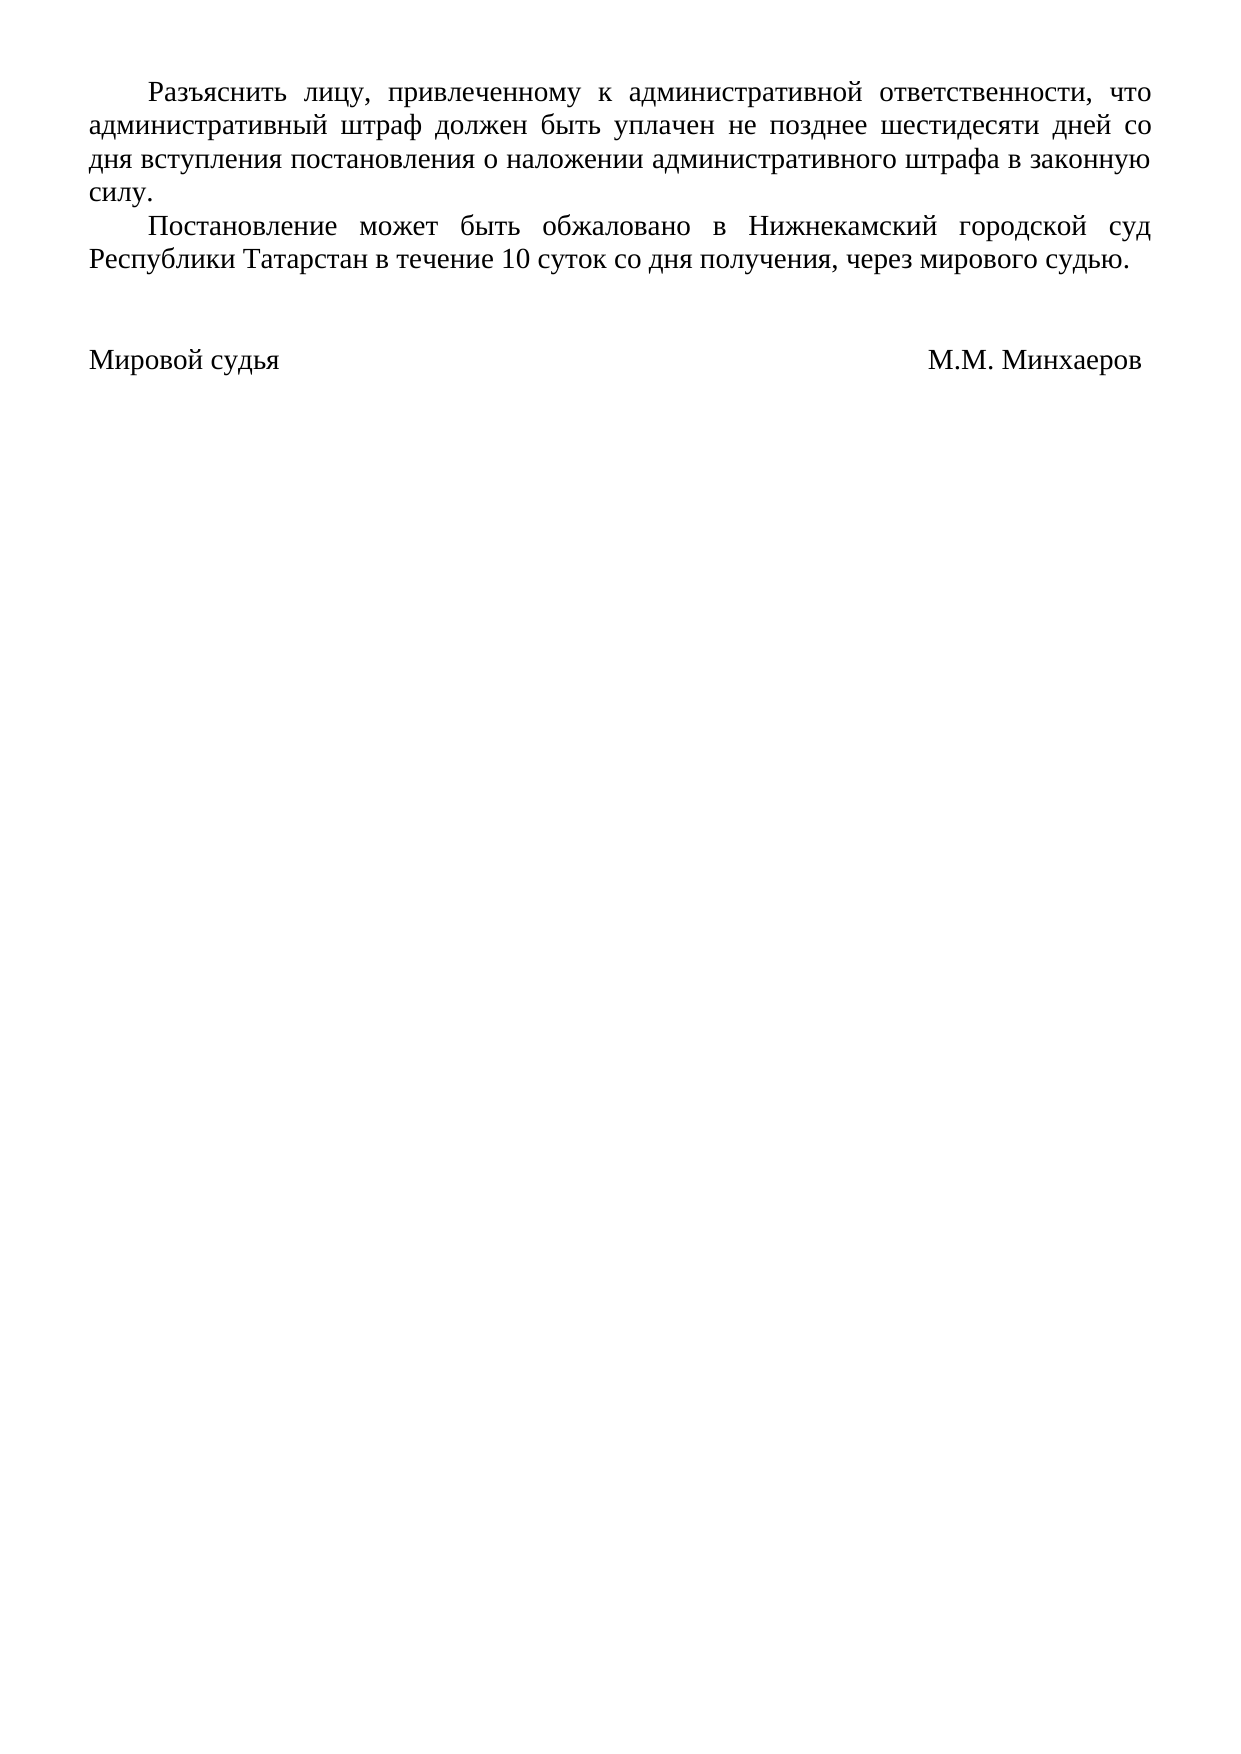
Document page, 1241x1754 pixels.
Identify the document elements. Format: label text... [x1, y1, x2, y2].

text Постановление может быть обжаловано в Нижнекамский городской суд Республики Татарстан в течение 10 суток со дня получения, через мирового судью. [88, 208, 1152, 275]
text Разъяснить лицу, привлеченному к административной ответственности, что административный штраф должен быть уплачен не позднее шестидесяти дней со дня вступления постановления о наложении административного штрафа в законную силу. [88, 74, 1152, 208]
text Мировой судья М.М. Минхаеров [88, 342, 1152, 376]
